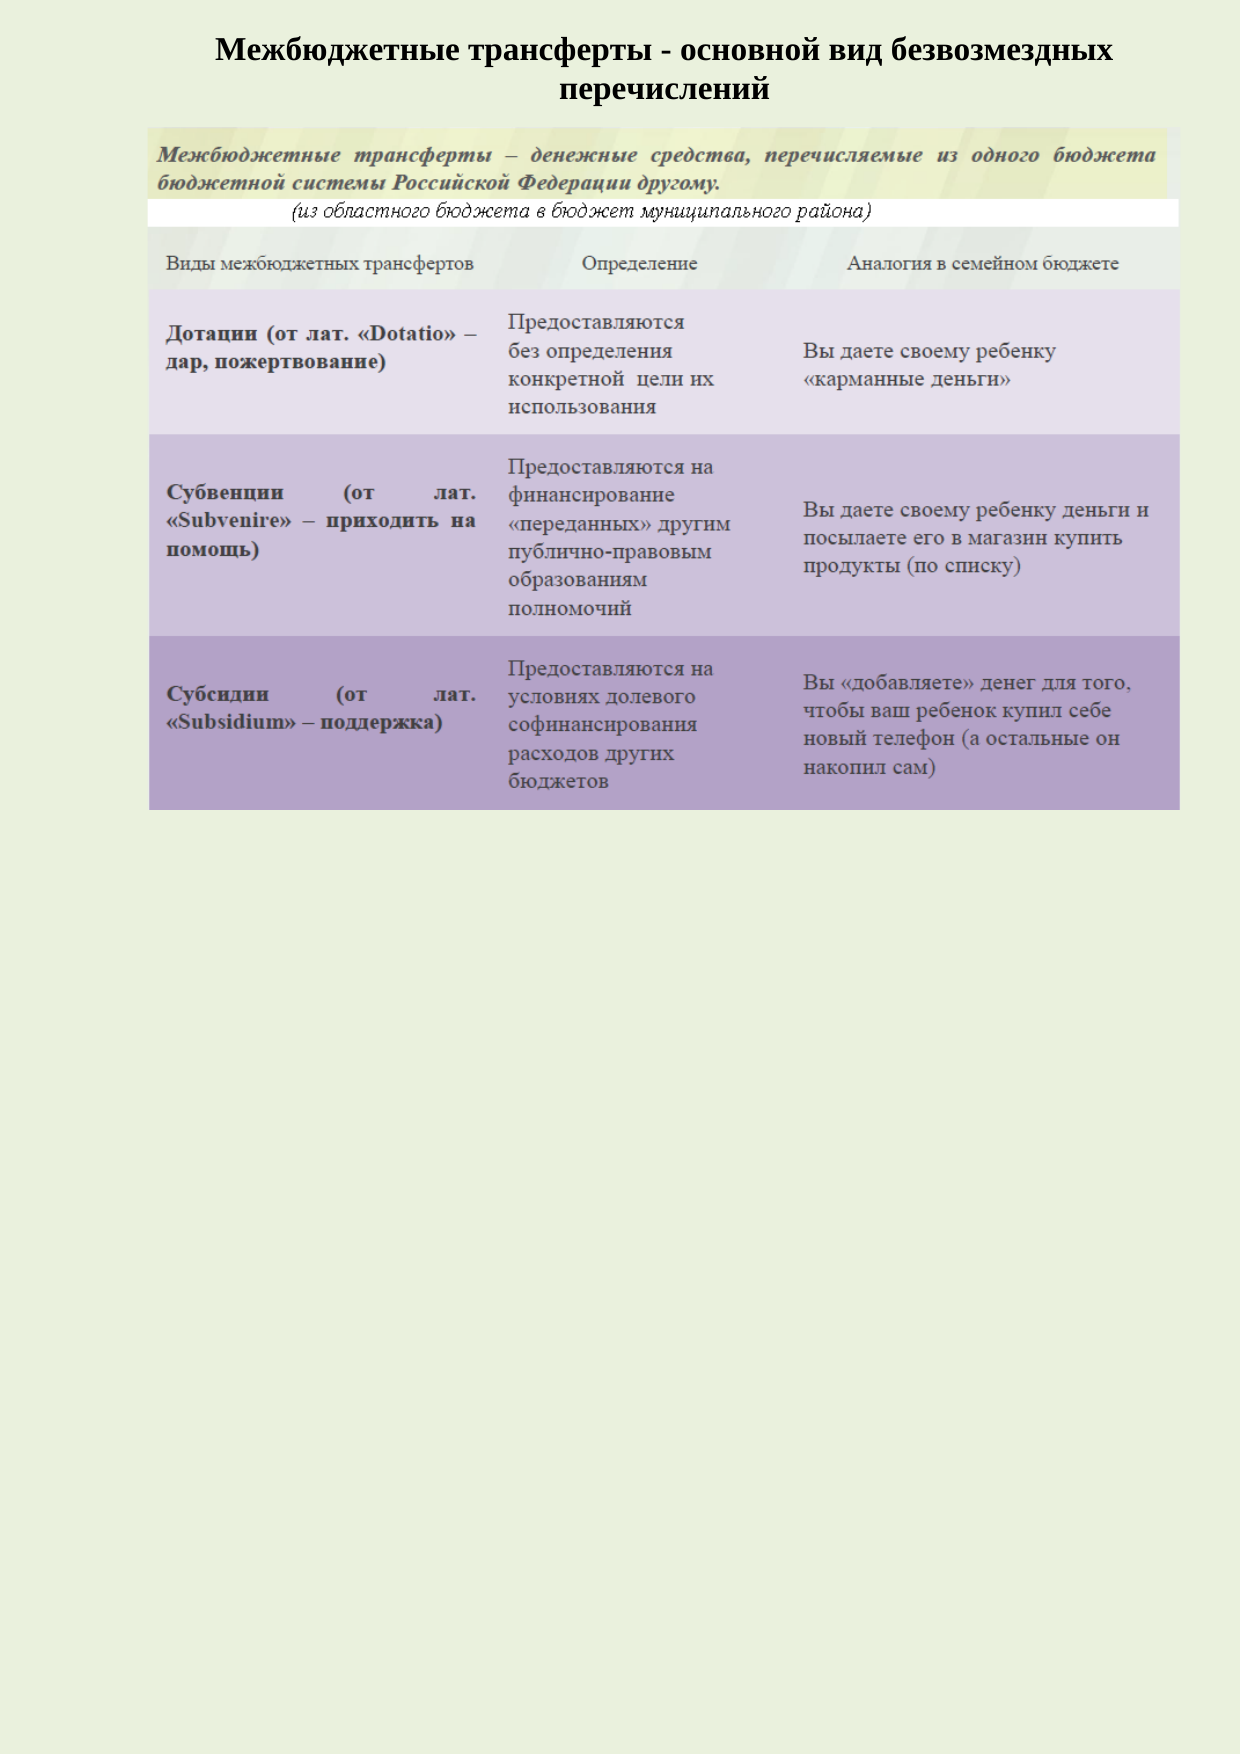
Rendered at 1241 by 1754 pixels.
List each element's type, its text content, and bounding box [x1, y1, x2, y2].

text Межбюджетные трансферты - основной вид безвозмездных перечислений [148, 29, 1181, 106]
picture [147, 127, 1181, 810]
